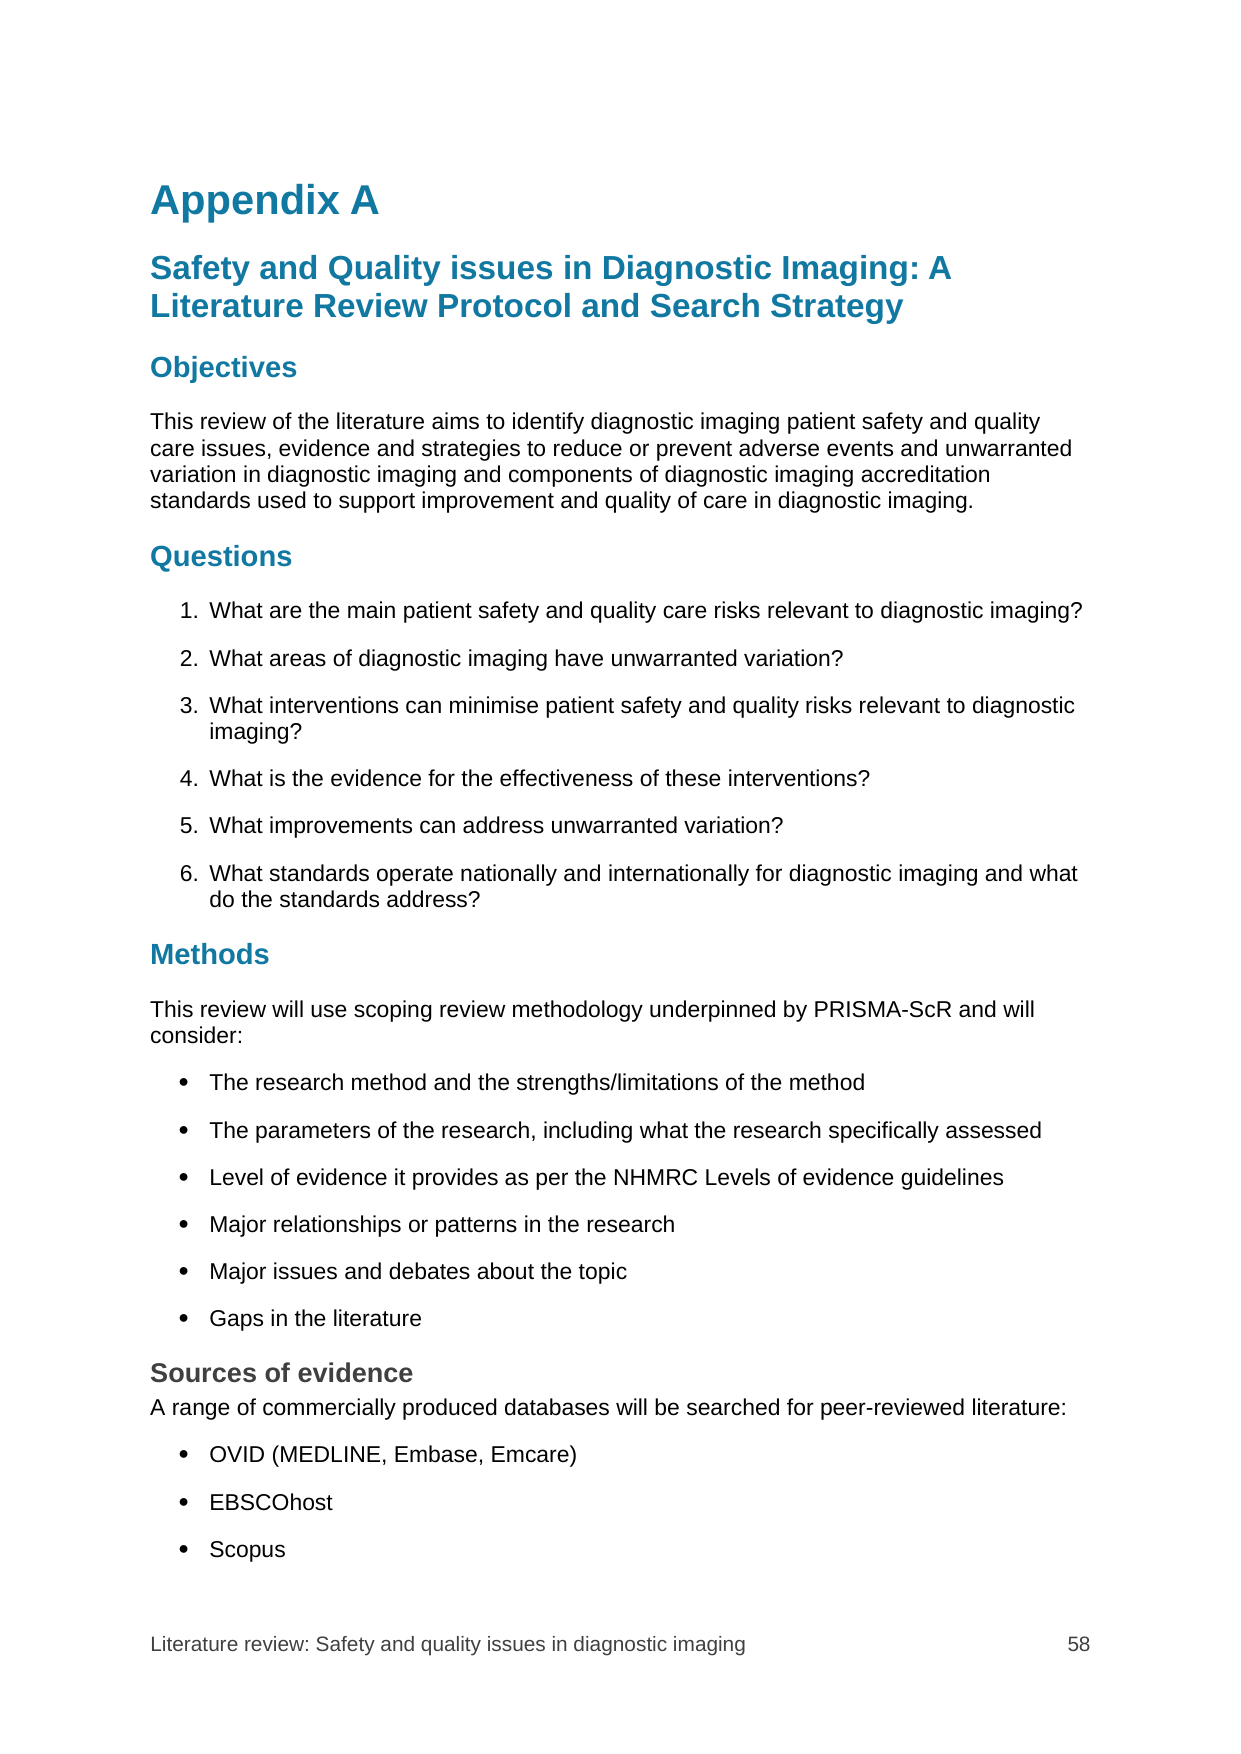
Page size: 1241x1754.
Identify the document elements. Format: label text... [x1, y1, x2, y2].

subtitle Methods [150, 937, 1090, 971]
subtitle Objectives [150, 350, 1090, 383]
list What standards operate nationally and internationally for diagnostic imaging and what do the standards address? [179, 859, 1090, 912]
list What is the evidence for the effectiveness of these interventions? [179, 765, 1090, 792]
subtitle Questions [150, 539, 1090, 572]
list Gaps in the literature [179, 1305, 1090, 1332]
list OVID (MEDLINE, Embase, Emcare) [179, 1441, 1090, 1468]
list What improvements can address unwarranted variation? [179, 812, 1090, 839]
subtitle Appendix A [150, 175, 1090, 223]
list Major issues and debates about the topic [179, 1258, 1090, 1284]
subtitle Sources of evidence [150, 1357, 1090, 1388]
list Level of evidence it provides as per the NHMRC Levels of evidence guidelines [179, 1164, 1090, 1190]
list The research method and the strengths/limitations of the method [179, 1069, 1090, 1096]
list Major relationships or patterns in the research [179, 1211, 1090, 1237]
list EBSCOhost [179, 1488, 1090, 1515]
list What areas of diagnostic imaging have unwarranted variation? [179, 644, 1090, 671]
list What are the main patient safety and quality care risks relevant to diagnostic imaging? [179, 597, 1090, 624]
text A range of commercially produced databases will be searched for peer-reviewed literature: [150, 1394, 1090, 1421]
list The parameters of the research, including what the research specifically assessed [179, 1117, 1090, 1143]
text This review of the literature aims to identify diagnostic imaging patient safety and quality care issues, evidence and strategies to reduce or prevent adverse events and unwarranted variation in diagnostic imaging and components of diagnostic imaging accreditation standards used to support improvement and quality of care in diagnostic imaging. [150, 408, 1090, 514]
text This review will use scoping review methodology underpinned by PRISMA-ScR and will consider: [150, 996, 1090, 1048]
list What interventions can minimise patient safety and quality risks relevant to diagnostic imaging? [179, 692, 1090, 744]
subtitle Safety and Quality issues in Diagnostic Imaging: A Literature Review Protocol and Search Strategy [150, 248, 1090, 325]
list Scopus [179, 1536, 1090, 1562]
